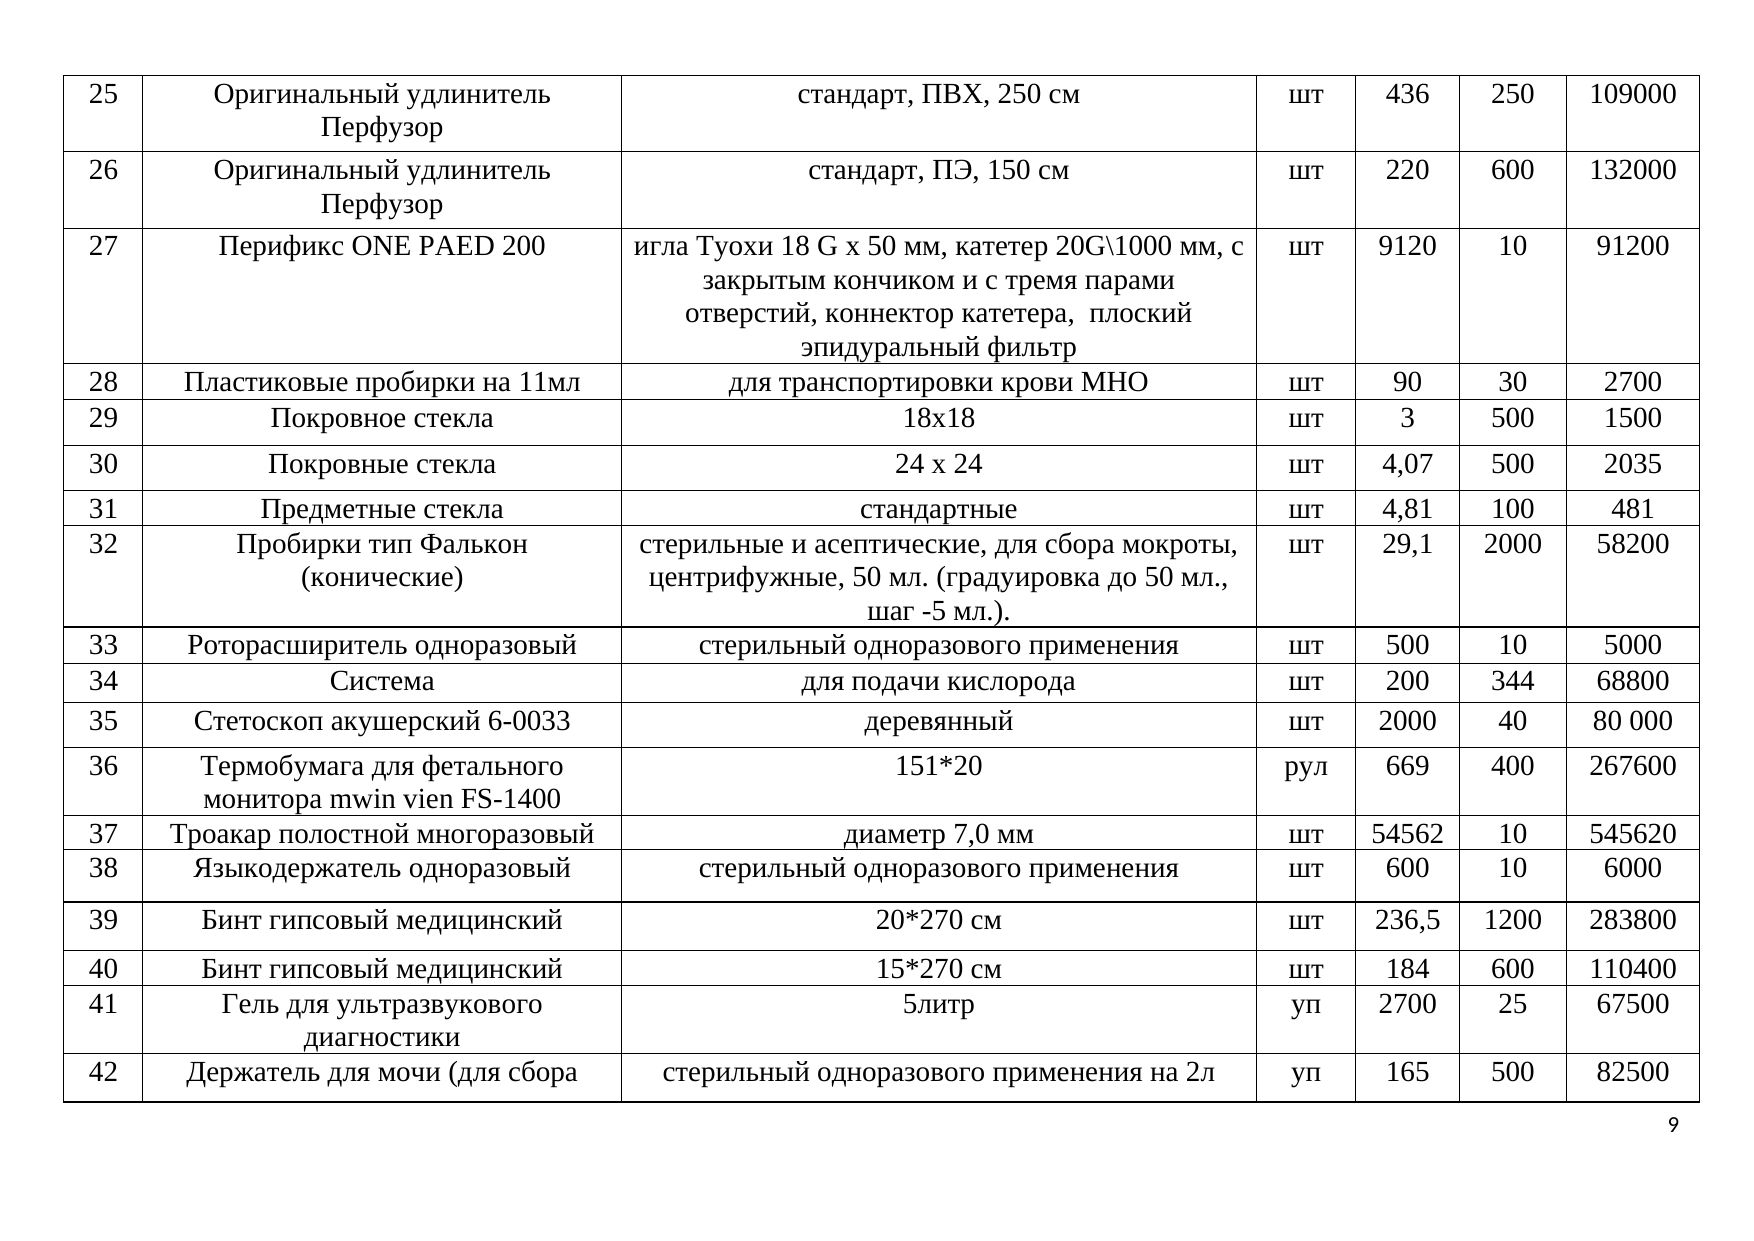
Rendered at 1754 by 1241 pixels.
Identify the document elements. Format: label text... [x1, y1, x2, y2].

table_cell шт [1257, 152, 1355, 227]
table_cell 20*270 см [622, 903, 1256, 950]
table_cell 236,5 [1356, 903, 1459, 950]
table_cell 600 [1356, 850, 1459, 901]
table_cell 10 [1460, 850, 1566, 901]
table_cell Предметные стекла [143, 491, 621, 525]
table_cell Система [143, 664, 621, 702]
table_cell для транспортировки крови МНО [622, 364, 1256, 399]
table_cell Термобумага для фетального монитора mwin vien FS-1400 [143, 748, 621, 815]
table_cell стерильный одноразового применения [622, 850, 1256, 901]
table_cell Роторасширитель одноразовый [143, 628, 621, 662]
table_cell стерильные и асептические, для сбора мокроты, центрифужные, 50 мл. (градуировка до 50 мл., шаг -5 мл.). [622, 526, 1256, 626]
table_cell 545620 [1567, 816, 1699, 849]
table_cell 100 [1460, 491, 1566, 525]
table_cell 200 [1356, 664, 1459, 702]
table_cell 29 [64, 400, 142, 445]
table_cell 39 [64, 903, 142, 950]
table_cell шт [1257, 364, 1355, 399]
table_cell 42 [64, 1054, 142, 1101]
table_cell 669 [1356, 748, 1459, 815]
table_cell шт [1257, 816, 1355, 849]
table_cell 5000 [1567, 628, 1699, 662]
table_cell 250 [1460, 76, 1566, 151]
table_cell 500 [1460, 446, 1566, 490]
table_cell 37 [64, 816, 142, 849]
table_cell шт [1257, 903, 1355, 950]
table_cell Пробирки тип Фалькон (конические) [143, 526, 621, 626]
table_cell 2000 [1356, 703, 1459, 747]
table_cell Стетоскоп акушерский 6-0033 [143, 703, 621, 747]
table_cell 18х18 [622, 400, 1256, 445]
table_cell Пластиковые пробирки на 11мл [143, 364, 621, 399]
table_cell 80 000 [1567, 703, 1699, 747]
table_cell шт [1257, 400, 1355, 445]
table_cell Покровные стекла [143, 446, 621, 490]
table_cell шт [1257, 491, 1355, 525]
table_cell 36 [64, 748, 142, 815]
table_cell шт [1257, 628, 1355, 662]
table_cell 31 [64, 491, 142, 525]
table_cell 38 [64, 850, 142, 901]
table_cell 6000 [1567, 850, 1699, 901]
table_cell 220 [1356, 152, 1459, 227]
table_cell Бинт гипсовый медицинский [143, 951, 621, 985]
table_cell шт [1257, 664, 1355, 702]
table_cell диаметр 7,0 мм [622, 816, 1256, 849]
table_cell 26 [64, 152, 142, 227]
table_cell 2700 [1356, 986, 1459, 1053]
table_cell рул [1257, 748, 1355, 815]
table_cell 30 [64, 446, 142, 490]
table_cell 25 [1460, 986, 1566, 1053]
table_cell 1500 [1567, 400, 1699, 445]
table_cell 110400 [1567, 951, 1699, 985]
table_cell 2000 [1460, 526, 1566, 626]
table_cell Перификс ONE PAED 200 [143, 229, 621, 363]
table_cell шт [1257, 850, 1355, 901]
table_cell 68800 [1567, 664, 1699, 702]
table_cell 10 [1460, 816, 1566, 849]
table_cell 15*270 см [622, 951, 1256, 985]
table_cell 40 [1460, 703, 1566, 747]
table_cell Бинт гипсовый медицинский [143, 903, 621, 950]
table_cell 82500 [1567, 1054, 1699, 1101]
table_cell деревянный [622, 703, 1256, 747]
table_cell 132000 [1567, 152, 1699, 227]
table_cell 58200 [1567, 526, 1699, 626]
table_cell 3 [1356, 400, 1459, 445]
table_cell стандарт, ПЭ, 150 см [622, 152, 1256, 227]
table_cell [143, 76, 621, 151]
table_cell шт [1257, 229, 1355, 363]
table_cell 54562 [1356, 816, 1459, 849]
table_cell 184 [1356, 951, 1459, 985]
table_cell 28 [64, 364, 142, 399]
table_cell шт [1257, 526, 1355, 626]
table_cell 600 [1460, 951, 1566, 985]
table_cell 2035 [1567, 446, 1699, 490]
table_cell 400 [1460, 748, 1566, 815]
table_cell Троакар полостной многоразовый [143, 816, 621, 849]
table_cell Языкодержатель одноразовый [143, 850, 621, 901]
table_cell для подачи кислорода [622, 664, 1256, 702]
table_cell 2700 [1567, 364, 1699, 399]
table_cell уп [1257, 1054, 1355, 1101]
table_cell 5литр [622, 986, 1256, 1053]
table_cell игла Туохи 18 G х 50 мм, катетер 20G\1000 мм, с закрытым кончиком и с тремя парами отверстий, коннектор катетера, плоский эпидуральный фильтр [622, 229, 1256, 363]
table_cell 10 [1460, 628, 1566, 662]
table_cell 67500 [1567, 986, 1699, 1053]
table_cell 1200 [1460, 903, 1566, 950]
table_cell 91200 [1567, 229, 1699, 363]
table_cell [143, 1054, 621, 1101]
table_cell 41 [64, 986, 142, 1053]
table_cell 25 [64, 76, 142, 151]
table_cell 29,1 [1356, 526, 1459, 626]
table_cell 32 [64, 526, 142, 626]
table_cell стерильный одноразового применения [622, 628, 1256, 662]
table_cell шт [1257, 703, 1355, 747]
table_cell 109000 [1567, 76, 1699, 151]
table_cell 27 [64, 229, 142, 363]
table_cell 30 [1460, 364, 1566, 399]
table_cell Оригинальный удлинитель Перфузор [143, 152, 621, 227]
table_cell 90 [1356, 364, 1459, 399]
table_cell 436 [1356, 76, 1459, 151]
table_cell уп [1257, 986, 1355, 1053]
table_cell 600 [1460, 152, 1566, 227]
table_cell 344 [1460, 664, 1566, 702]
table_cell стандартные [622, 491, 1256, 525]
table_cell стандарт, ПВХ, 250 см [622, 76, 1256, 151]
table_cell Покровное стекла [143, 400, 621, 445]
table_cell 500 [1460, 1054, 1566, 1101]
table_cell 4,81 [1356, 491, 1459, 525]
table_cell 500 [1460, 400, 1566, 445]
table_cell 481 [1567, 491, 1699, 525]
table_cell 40 [64, 951, 142, 985]
table_cell 267600 [1567, 748, 1699, 815]
table_cell 500 [1356, 628, 1459, 662]
table_cell 10 [1460, 229, 1566, 363]
table_cell 24 х 24 [622, 446, 1256, 490]
table_cell 165 [1356, 1054, 1459, 1101]
table_cell шт [1257, 76, 1355, 151]
table_cell 151*20 [622, 748, 1256, 815]
table_cell Гель для ультразвукового диагностики [143, 986, 621, 1053]
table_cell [622, 1054, 1256, 1101]
table_cell 34 [64, 664, 142, 702]
table_cell 33 [64, 628, 142, 662]
table_cell 35 [64, 703, 142, 747]
table_cell шт [1257, 951, 1355, 985]
table_cell 4,07 [1356, 446, 1459, 490]
table_cell шт [1257, 446, 1355, 490]
table_cell 283800 [1567, 903, 1699, 950]
table_cell 9120 [1356, 229, 1459, 363]
